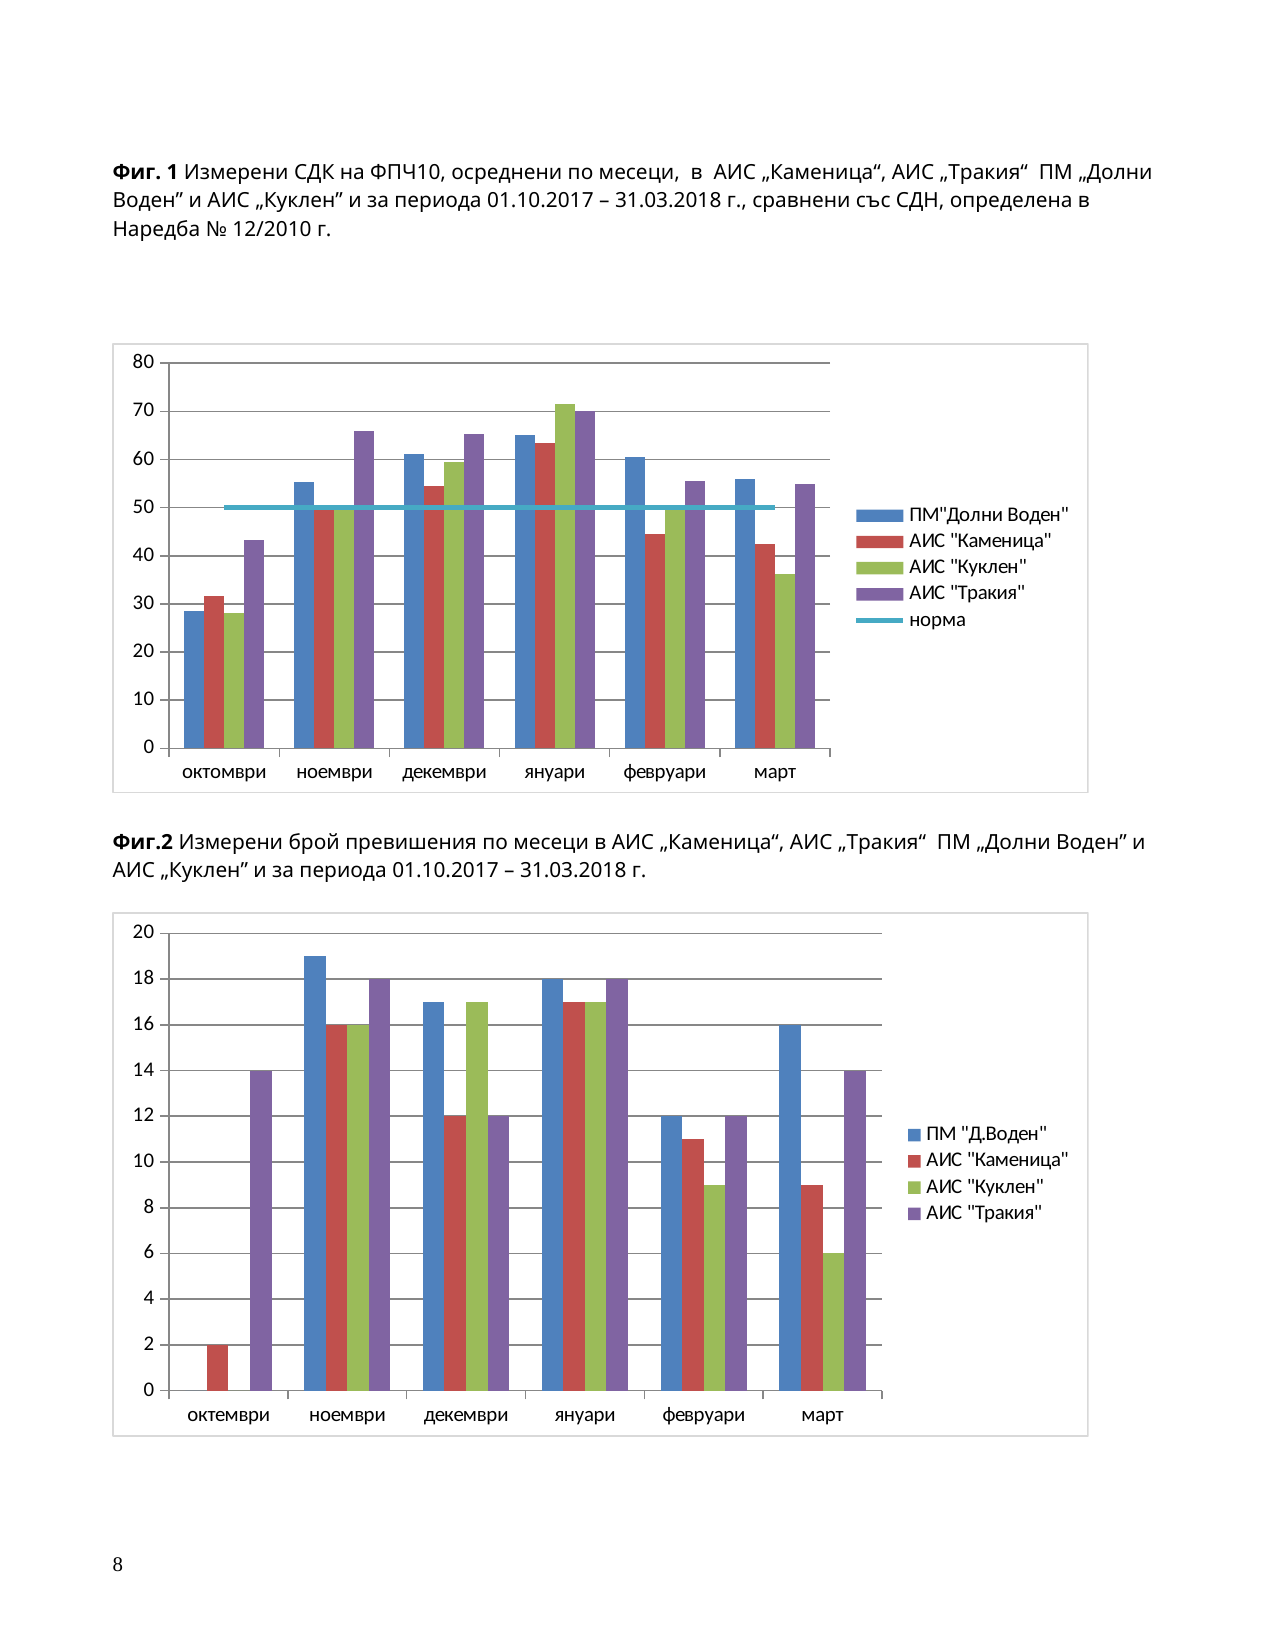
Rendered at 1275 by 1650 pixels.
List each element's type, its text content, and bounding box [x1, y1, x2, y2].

text Фиг.2 Измерени брой превишения по месеци в АИС „Каменица“, АИС „Тракия“ ПМ „Долни Воден” и АИС „Куклен” и за периода 01.10.2017 – 31.03.2018 г. [112, 827, 1163, 884]
text Фиг. 1 Измерени СДК на ФПЧ10, осреднени по месеци, в АИС „Каменица“, АИС „Тракия“ ПМ „Долни Воден” и АИС „Куклен” и за периода 01.10.2017 – 31.03.2018 г., сравнени със СДН, определена в Наредба № 12/2010 г. [112, 157, 1163, 242]
